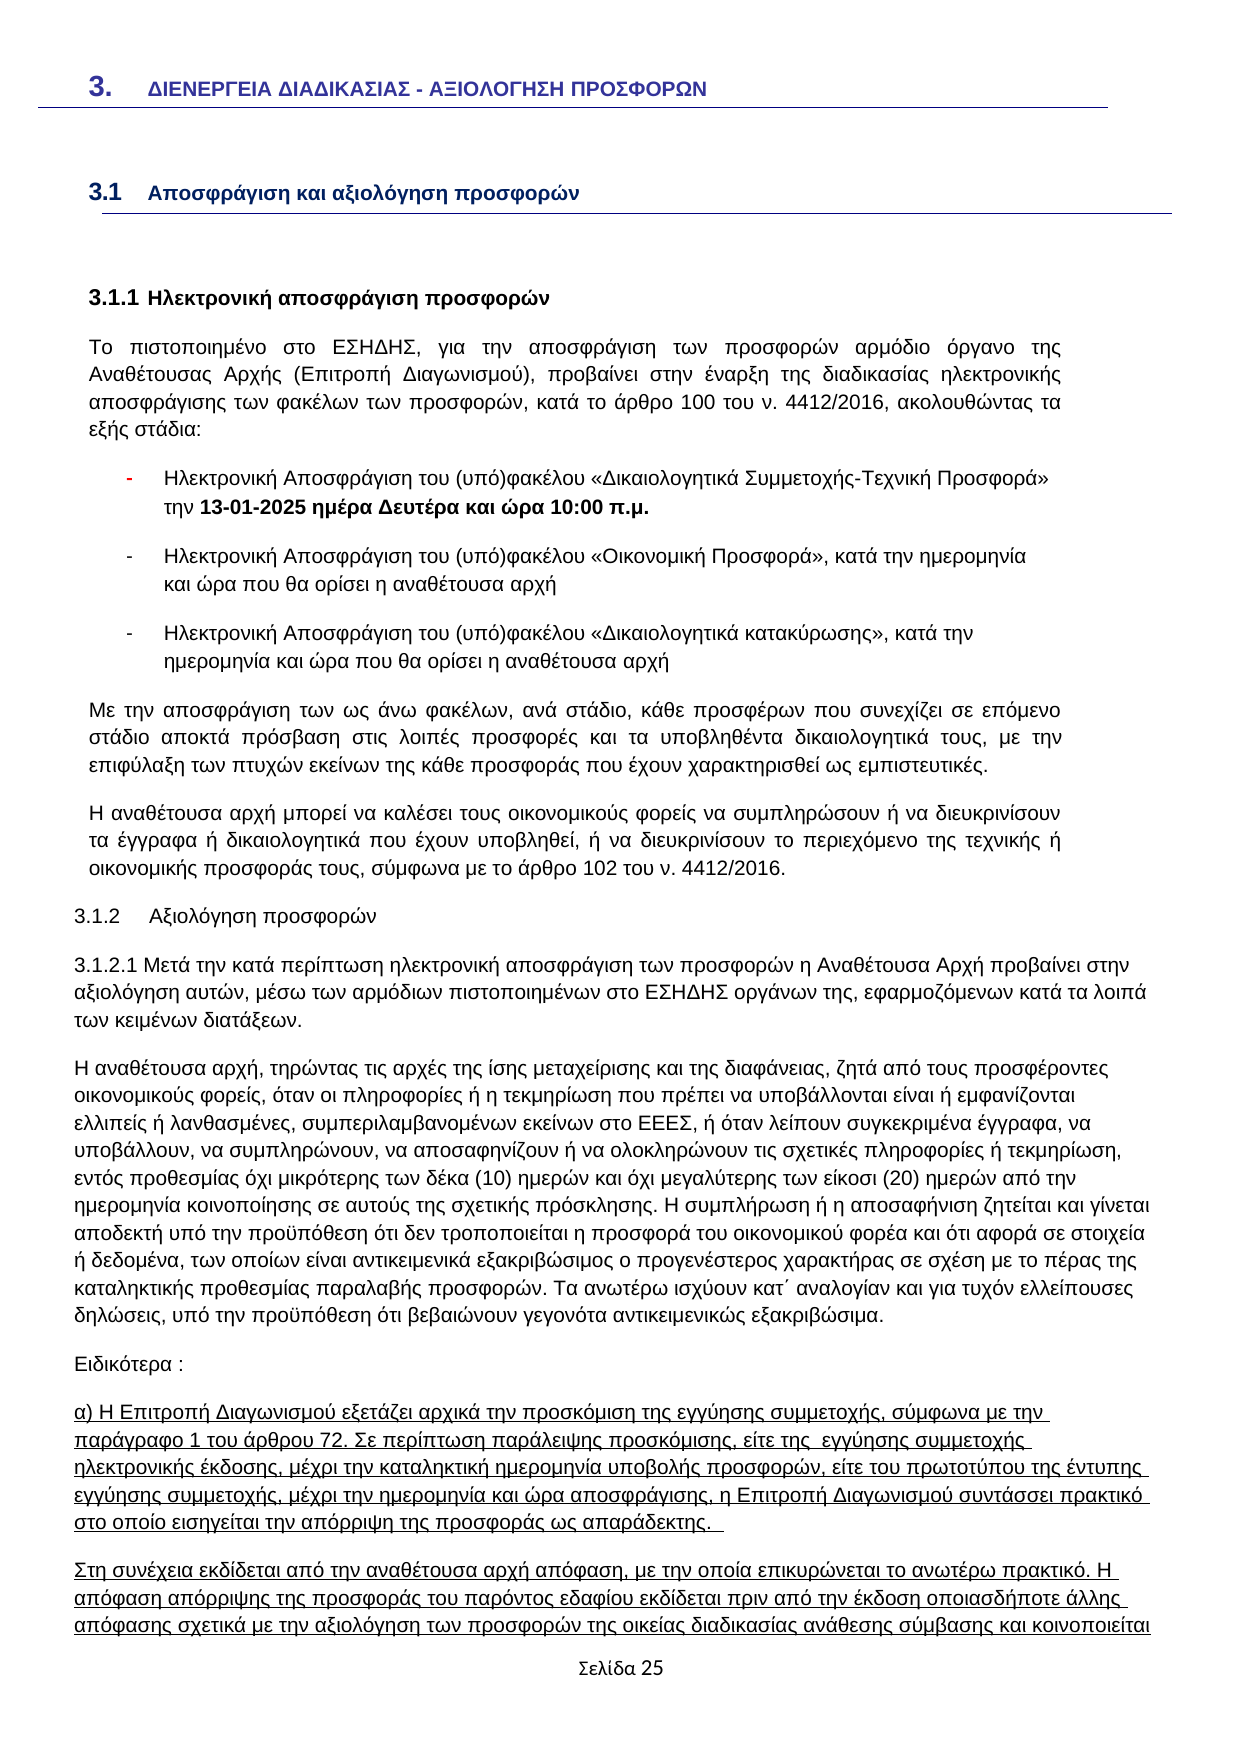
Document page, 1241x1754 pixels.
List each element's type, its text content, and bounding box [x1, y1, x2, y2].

text Η αναθέτουσα αρχή, τηρώντας τις αρχές της ίσης μεταχείρισης και της διαφάνειας, ζητά από τους προσφέροντες οικονομικούς φορείς, όταν οι πληροφορίες ή η τεκμηρίωση που πρέπει να υποβάλλονται είναι ή εμφανίζονται ελλιπείς ή λανθασμένες, συμπεριλαμβανομένων εκείνων στο ΕΕΕΣ, ή όταν λείπουν συγκεκριμένα έγγραφα, να υποβάλλουν, να συμπληρώνουν, να αποσαφηνίζουν ή να ολοκληρώνουν τις σχετικές πληροφορίες ή τεκμηρίωση, εντός προθεσμίας όχι μικρότερης των δέκα (10) ημερών και όχι μεγαλύτερης των είκοσι (20) ημερών από την ημερομηνία κοινοποίησης σε αυτούς της σχετικής πρόσκλησης. Η συμπλήρωση ή η αποσαφήνιση ζητείται και γίνεται αποδεκτή υπό την προϋπόθεση ότι δεν τροποποιείται η προσφορά του οικονομικού φορέα και ότι αφορά σε στοιχεία ή δεδομένα, των οποίων είναι αντικειμενικά εξακριβώσιμος ο προγενέστερος χαρακτήρας σε σχέση με το πέρας της καταληκτικής προθεσμίας παραλαβής προσφορών. Τα ανωτέρω ισχύουν κατ΄ αναλογίαν και για τυχόν ελλείπουσες δηλώσεις, υπό την προϋπόθεση ότι βεβαιώνουν γεγονότα αντικειμενικώς εξακριβώσιμα. [74, 1056, 1151, 1327]
text Ειδικότερα : [74, 1352, 1151, 1376]
list Ηλεκτρονική Αποσφράγιση του (υπό)φακέλου «Δικαιολογητικά κατακύρωσης», κατά την ημερομηνία και ώρα που θα ορίσει η αναθέτουσα αρχή [126, 620, 1062, 673]
text 3.1.2.1 Μετά την κατά περίπτωση ηλεκτρονική αποσφράγιση των προσφορών η Αναθέτουσα Αρχή προβαίνει στην αξιολόγηση αυτών, μέσω των αρμόδιων πιστοποιημένων στο ΕΣΗΔΗΣ οργάνων της, εφαρμοζόμενων κατά τα λοιπά των κειμένων διατάξεων. [74, 952, 1151, 1031]
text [74, 1558, 1151, 1634]
text α) Η Επιτροπή Διαγωνισμού εξετάζει αρχικά την προσκόμιση της εγγύησης συμμετοχής, σύμφωνα με την παράγραφο 1 του άρθρου 72. Σε περίπτωση παράλειψης προσκόμισης, είτε της εγγύησης συμμετοχής ηλεκτρονικής έκδοσης, μέχρι την καταληκτική ημερομηνία υποβολής προσφορών, είτε του πρωτοτύπου της έντυπης εγγύησης συμμετοχής, μέχρι την ημερομηνία και ώρα αποσφράγισης, η Επιτροπή Διαγωνισμού συντάσσει πρακτικό στο οποίο εισηγείται την απόρριψη της προσφοράς ως απαράδεκτης. [74, 1400, 1151, 1534]
text 3.1.2 Αξιολόγηση προσφορών [74, 904, 1151, 928]
subtitle Αποσφράγιση και αξιολόγηση προσφορών [88, 176, 1151, 205]
subtitle Ηλεκτρονική αποσφράγιση προσφορών [88, 284, 1151, 310]
text Το πιστοποιημένο στο ΕΣΗΔΗΣ, για την αποσφράγιση των προσφορών αρμόδιο όργανο της Αναθέτουσας Αρχής (Επιτροπή Διαγωνισμού), προβαίνει στην έναρξη της διαδικασίας ηλεκτρονικής αποσφράγισης των φακέλων των προσφορών, κατά το άρθρο 100 του ν. 4412/2016, ακολουθώντας τα εξής στάδια: [88, 335, 1062, 441]
text Η αναθέτουσα αρχή μπορεί να καλέσει τους οικονομικούς φορείς να συμπληρώσουν ή να διευκρινίσουν τα έγγραφα ή δικαιολογητικά που έχουν υποβληθεί, ή να διευκρινίσουν το περιεχόμενο της τεχνικής ή οικονομικής προσφοράς τους, σύμφωνα με το άρθρο 102 του ν. 4412/2016. [88, 801, 1062, 880]
list Ηλεκτρονική Αποσφράγιση του (υπό)φακέλου «Δικαιολογητικά Συμμετοχής-Τεχνική Προσφορά» την 13-01-2025 ημέρα Δευτέρα και ώρα 10:00 π.μ. [126, 466, 1062, 518]
text Με την αποσφράγιση των ως άνω φακέλων, ανά στάδιο, κάθε προσφέρων που συνεχίζει σε επόμενο στάδιο αποκτά πρόσβαση στις λοιπές προσφορές και τα υποβληθέντα δικαιολογητικά τους, με την επιφύλαξη των πτυχών εκείνων της κάθε προσφοράς που έχουν χαρακτηρισθεί ως εμπιστευτικές. [88, 697, 1062, 776]
subtitle ΔΙΕΝΕΡΓΕΙΑ ΔΙΑΔΙΚΑΣΙΑΣ - ΑΞΙΟΛΟΓΗΣΗ ΠΡΟΣΦΟΡΩΝ [88, 69, 1151, 102]
list Ηλεκτρονική Αποσφράγιση του (υπό)φακέλου «Οικονομική Προσφορά», κατά την ημερομηνία και ώρα που θα ορίσει η αναθέτουσα αρχή [126, 543, 1056, 596]
